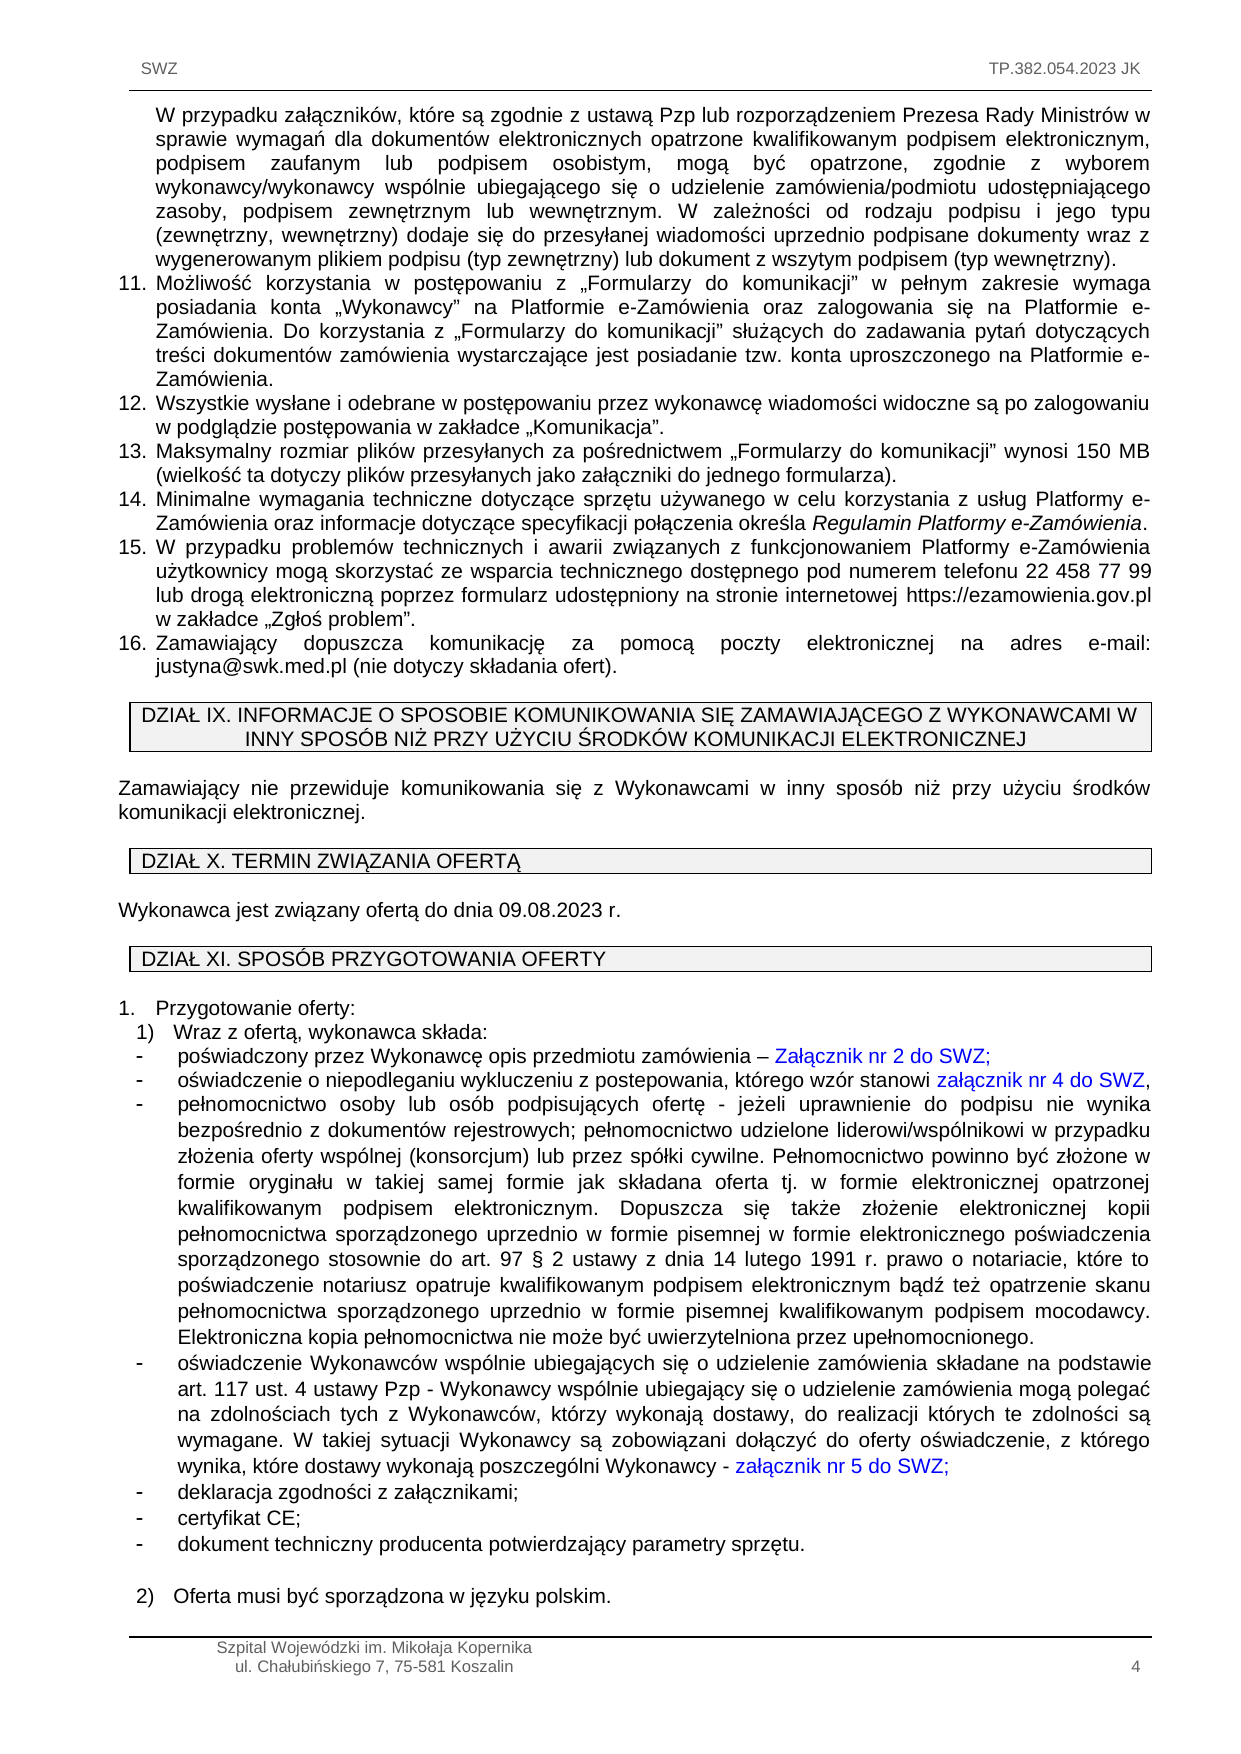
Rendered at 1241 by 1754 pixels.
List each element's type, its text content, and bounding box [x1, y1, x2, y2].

list Oferta musi być sporządzona w języku polskim. [136, 1583, 1152, 1607]
list Zamawiający dopuszcza komunikację za pomocą poczty elektronicznej na adres e-mail: justyna@swk.med.pl (nie dotyczy składania ofert). [118, 630, 1152, 678]
list certyfikat CE; [136, 1506, 1152, 1530]
list Wraz z ofertą, wykonawca składa: [136, 1020, 1152, 1044]
table_header DZIAŁ IX. INFORMACJE O SPOSOBIE KOMUNIKOWANIA SIĘ ZAMAWIAJĄCEGO Z WYKONAWCAMI W INNY SPOSÓB NIŻ PRZY UŻYCIU ŚRODKÓW KOMUNIKACJI ELEKTRONICZNEJ [131, 703, 1151, 751]
list W przypadku problemów technicznych i awarii związanych z funkcjonowaniem Platformy e-Zamówienia użytkownicy mogą skorzystać ze wsparcia technicznego dostępnego pod numerem telefonu 22 458 77 99 lub drogą elektroniczną poprzez formularz udostępniony na stronie internetowej https://ezamowienia.gov.pl w zakładce „Zgłoś problem”. [118, 534, 1152, 630]
list dokument techniczny producenta potwierdzający parametry sprzętu. [136, 1532, 1152, 1556]
list Minimalne wymagania techniczne dotyczące sprzętu używanego w celu korzystania z usług Platformy e-Zamówienia oraz informacje dotyczące specyfikacji połączenia określa Regulamin Platformy e-Zamówienia. [118, 487, 1152, 534]
list poświadczony przez Wykonawcę opis przedmiotu zamówienia – Załącznik nr 2 do SWZ; [136, 1044, 1152, 1068]
list deklaracja zgodności z załącznikami; [136, 1480, 1152, 1504]
text Wykonawca jest związany ofertą do dnia 09.08.2023 r. [118, 898, 1152, 922]
text W przypadku załączników, które są zgodnie z ustawą Pzp lub rozporządzeniem Prezesa Rady Ministrów w sprawie wymagań dla dokumentów elektronicznych opatrzone kwalifikowanym podpisem elektronicznym, podpisem zaufanym lub podpisem osobistym, mogą być opatrzone, zgodnie z wyborem wykonawcy/wykonawcy wspólnie ubiegającego się o udzielenie zamówienia/podmiotu udostępniającego zasoby, podpisem zewnętrznym lub wewnętrznym. W zależności od rodzaju podpisu i jego typu (zewnętrzny, wewnętrzny) dodaje się do przesyłanej wiadomości uprzednio podpisane dokumenty wraz z wygenerowanym plikiem podpisu (typ zewnętrzny) lub dokument z wszytym podpisem (typ wewnętrzny). [155, 103, 1152, 271]
list Możliwość korzystania w postępowaniu z „Formularzy do komunikacji” w pełnym zakresie wymaga posiadania konta „Wykonawcy” na Platformie e-Zamówienia oraz zalogowania się na Platformie e-Zamówienia. Do korzystania z „Formularzy do komunikacji” służących do zadawania pytań dotyczących treści dokumentów zamówienia wystarczające jest posiadanie tzw. konta uproszczonego na Platformie e-Zamówienia. [118, 271, 1152, 391]
list pełnomocnictwo osoby lub osób podpisujących ofertę - jeżeli uprawnienie do podpisu nie wynika bezpośrednio z dokumentów rejestrowych; pełnomocnictwo udzielone liderowi/wspólnikowi w przypadku złożenia oferty wspólnej (konsorcjum) lub przez spółki cywilne. Pełnomocnictwo powinno być złożone w formie oryginału w takiej samej formie jak składana oferta tj. w formie elektronicznej opatrzonej kwalifikowanym podpisem elektronicznym. Dopuszcza się także złożenie elektronicznej kopii pełnomocnictwa sporządzonego uprzednio w formie pisemnej w formie elektronicznego poświadczenia sporządzonego stosownie do art. 97 § 2 ustawy z dnia 14 lutego 1991 r. prawo o notariacie, które to poświadczenie notariusz opatruje kwalifikowanym podpisem elektronicznym bądź też opatrzenie skanu pełnomocnictwa sporządzonego uprzednio w formie pisemnej kwalifikowanym podpisem mocodawcy. Elektroniczna kopia pełnomocnictwa nie może być uwierzytelniona przez upełnomocnionego. [136, 1092, 1152, 1349]
list Przygotowanie oferty: [118, 996, 1152, 1020]
list oświadczenie Wykonawców wspólnie ubiegających się o udzielenie zamówienia składane na podstawie art. 117 ust. 4 ustawy Pzp - Wykonawcy wspólnie ubiegający się o udzielenie zamówienia mogą polegać na zdolnościach tych z Wykonawców, którzy wykonają dostawy, do realizacji których te zdolności są wymagane. W takiej sytuacji Wykonawcy są zobowiązani dołączyć do oferty oświadczenie, z którego wynika, które dostawy wykonają poszczególni Wykonawcy - załącznik nr 5 do SWZ; [136, 1351, 1152, 1478]
table_header DZIAŁ X. TERMIN ZWIĄZANIA OFERTĄ [131, 849, 1151, 873]
text Zamawiający nie przewiduje komunikowania się z Wykonawcami w inny sposób niż przy użyciu środków komunikacji elektronicznej. [118, 776, 1152, 824]
list oświadczenie o niepodleganiu wykluczeniu z postepowania, którego wzór stanowi załącznik nr 4 do SWZ, [136, 1068, 1152, 1092]
table_header DZIAŁ XI. SPOSÓB PRZYGOTOWANIA OFERTY [131, 947, 1151, 971]
list Wszystkie wysłane i odebrane w postępowaniu przez wykonawcę wiadomości widoczne są po zalogowaniu w podglądzie postępowania w zakładce „Komunikacja”. [118, 391, 1152, 439]
list Maksymalny rozmiar plików przesyłanych za pośrednictwem „Formularzy do komunikacji” wynosi 150 MB (wielkość ta dotyczy plików przesyłanych jako załączniki do jednego formularza). [118, 439, 1152, 487]
